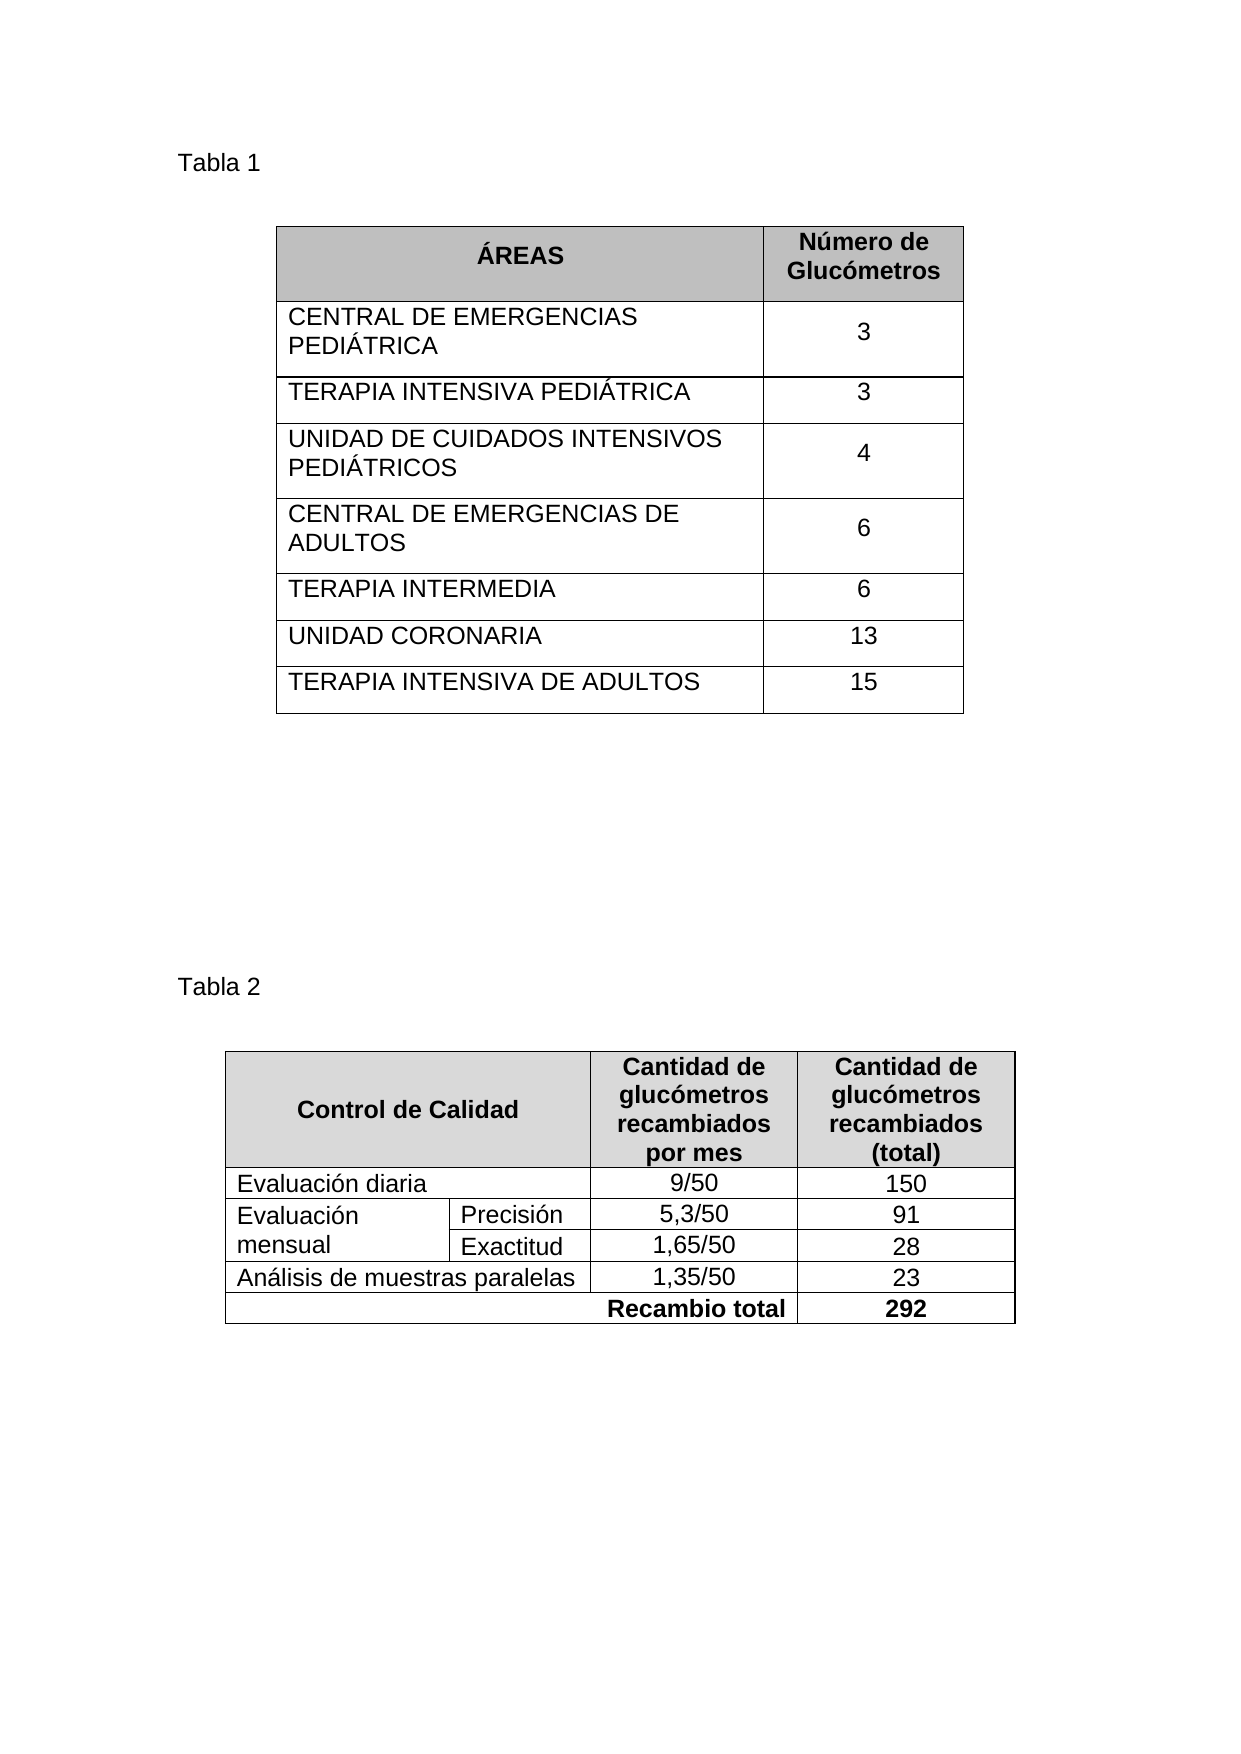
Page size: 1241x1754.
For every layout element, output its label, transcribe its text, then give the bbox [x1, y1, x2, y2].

table_cell Análisis de muestras paralelas [226, 1262, 590, 1292]
table_cell 28 [798, 1230, 1014, 1261]
table_cell Evaluación diaria [226, 1168, 590, 1198]
table_cell 292 [798, 1293, 1014, 1323]
text Tabla 2 [177, 972, 1063, 1001]
table_header ÁREAS [277, 227, 763, 301]
table_cell 13 [764, 621, 963, 666]
table_cell 91 [798, 1199, 1014, 1229]
text Tabla 1 [177, 148, 1063, 176]
table_cell 6 [764, 499, 963, 573]
table_cell Evaluación mensual [226, 1199, 449, 1261]
table_cell Precisión [450, 1199, 590, 1229]
table_header Cantidad de glucómetros recambiados (total) [798, 1052, 1014, 1167]
table_cell 9/50 [591, 1168, 797, 1198]
table_cell TERAPIA INTENSIVA DE ADULTOS [277, 667, 763, 713]
table_cell 23 [798, 1262, 1014, 1292]
table_header Número de Glucómetros [764, 227, 963, 301]
table_cell UNIDAD CORONARIA [277, 621, 763, 666]
table_cell 3 [764, 302, 963, 376]
table_cell CENTRAL DE EMERGENCIAS DE ADULTOS [277, 499, 763, 573]
table_cell 15 [764, 667, 963, 713]
table_cell TERAPIA INTENSIVA PEDIÁTRICA [277, 378, 763, 423]
table_cell 150 [798, 1168, 1014, 1198]
table_cell TERAPIA INTERMEDIA [277, 574, 763, 620]
table_cell CENTRAL DE EMERGENCIAS PEDIÁTRICA [277, 302, 763, 376]
table_cell 6 [764, 574, 963, 620]
table_cell Exactitud [450, 1230, 590, 1261]
table_header Control de Calidad [226, 1052, 590, 1167]
table_cell 3 [764, 378, 963, 423]
table_cell 5,3/50 [591, 1199, 797, 1229]
table_cell 1,65/50 [591, 1230, 797, 1261]
table_header Cantidad de glucómetros recambiados por mes [591, 1052, 797, 1167]
table_cell Recambio total [226, 1293, 797, 1323]
table_cell UNIDAD DE CUIDADOS INTENSIVOS PEDIÁTRICOS [277, 424, 763, 498]
table_cell 1,35/50 [591, 1262, 797, 1292]
table_cell 4 [764, 424, 963, 498]
